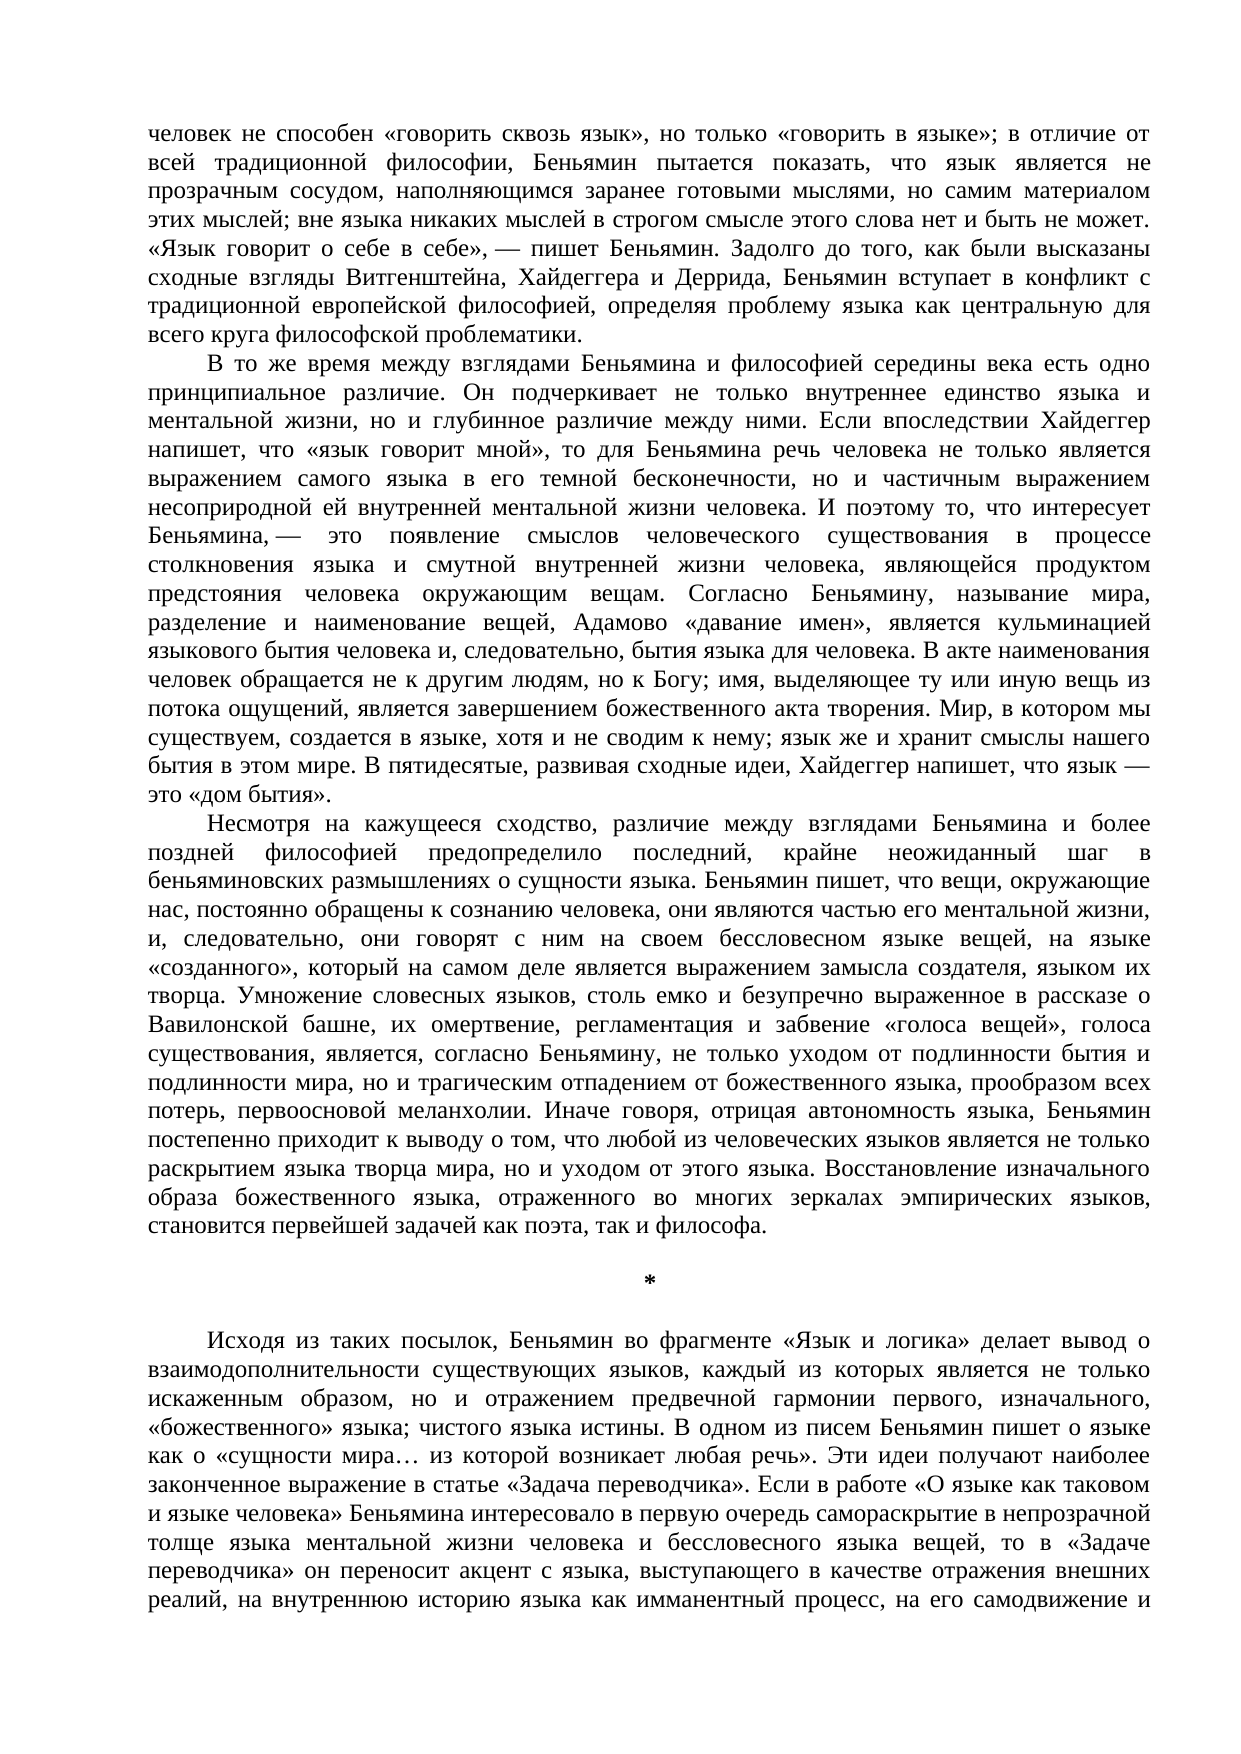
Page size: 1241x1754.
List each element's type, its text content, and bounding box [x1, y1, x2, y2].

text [148, 1326, 1152, 1613]
text Несмотря на кажущееся сходство, различие между взглядами Беньямина и более поздней философией предопределило последний, крайне неожиданный шаг в беньяминовских размышлениях о сущности языка. Беньямин пишет, что вещи, окружающие нас, постоянно обращены к сознанию человека, они являются частью его ментальной жизни, и, следовательно, они говорят с ним на своем бессловесном языке вещей, на языке «созданного», который на самом деле является выражением замысла создателя, языком их творца. Умножение словесных языков, столь емко и безупречно выраженное в рассказе о Вавилонской башне, их омертвение, регламентация и забвение «голоса вещей», голоса существования, является, согласно Беньямину, не только уходом от подлинности бытия и подлинности мира, но и трагическим отпадением от божественного языка, прообразом всех потерь, первоосновой меланхолии. Иначе говоря, отрицая автономность языка, Беньямин постепенно приходит к выводу о том, что любой из человеческих языков является не только раскрытием языка творца мира, но и уходом от этого языка. Восстановление изначального образа божественного языка, отраженного во многих зеркалах эмпирических языков, становится первейшей задачей как поэта, так и философа. [148, 808, 1152, 1239]
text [148, 118, 1152, 348]
subtitle * [148, 1268, 1152, 1297]
text В то же время между взглядами Беньямина и философией середины века есть одно принципиальное различие. Он подчеркивает не только внутреннее единство языка и ментальной жизни, но и глубинное различие между ними. Если впоследствии Хайдеггер напишет, что «язык говорит мной», то для Беньямина речь человека не только является выражением самого языка в его темной бесконечности, но и частичным выражением несоприродной ей внутренней ментальной жизни человека. И поэтому то, что интересует Беньямина, — это появление смыслов человеческого существования в процессе столкновения языка и смутной внутренней жизни человека, являющейся продуктом предстояния человека окружающим вещам. Согласно Беньямину, называние мира, разделение и наименование вещей, Адамово «давание имен», является кульминацией языкового бытия человека и, следовательно, бытия языка для человека. В акте наименования человек обращается не к другим людям, но к Богу; имя, выделяющее ту или иную вещь из потока ощущений, является завершением божественного акта творения. Мир, в котором мы существуем, создается в языке, хотя и не сводим к нему; язык же и хранит смыслы нашего бытия в этом мире. В пятидесятые, развивая сходные идеи, Хайдеггер напишет, что язык — это «дом бытия». [148, 348, 1152, 808]
